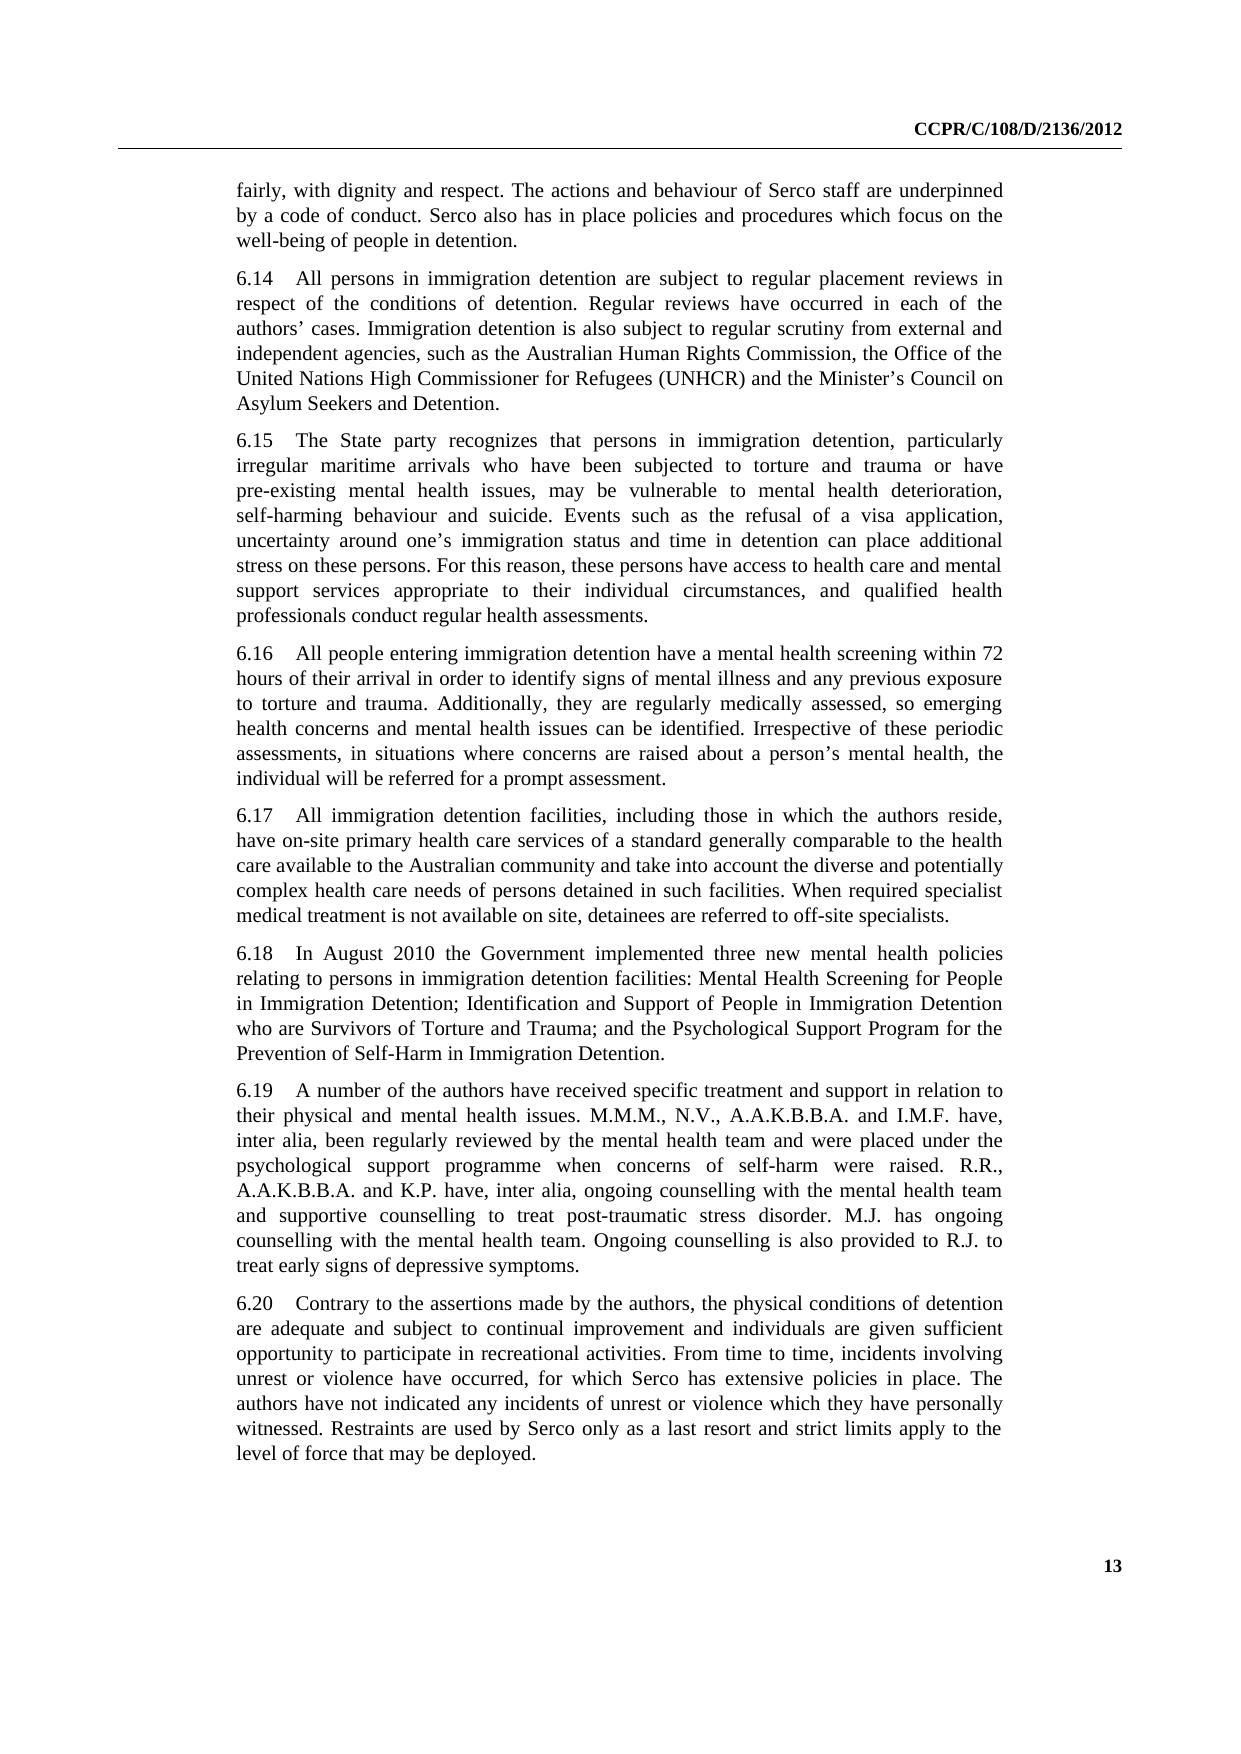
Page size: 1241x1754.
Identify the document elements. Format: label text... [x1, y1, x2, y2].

text 6.19 A number of the authors have received specific treatment and support in relation to their physical and mental health issues. M.M.M., N.V., A.A.K.B.B.A. and I.M.F. have, inter alia, been regularly reviewed by the mental health team and were placed under the psychological support programme when concerns of self-harm were raised. R.R., A.A.K.B.B.A. and K.P. have, inter alia, ongoing counselling with the mental health team and supportive counselling to treat post-traumatic stress disorder. M.J. has ongoing counselling with the mental health team. Ongoing counselling is also provided to R.J. to treat early signs of depressive symptoms. [236, 1077, 1004, 1277]
text 6.15 The State party recognizes that persons in immigration detention, particularly irregular maritime arrivals who have been subjected to torture and trauma or have pre-existing mental health issues, may be vulnerable to mental health deterioration, self-harming behaviour and suicide. Events such as the refusal of a visa application, uncertainty around one’s immigration status and time in detention can place additional stress on these persons. For this reason, these persons have access to health care and mental support services appropriate to their individual circumstances, and qualified health professionals conduct regular health assessments. [236, 427, 1004, 627]
text 6.16 All people entering immigration detention have a mental health screening within 72 hours of their arrival in order to identify signs of mental illness and any previous exposure to torture and trauma. Additionally, they are regularly medically assessed, so emerging health concerns and mental health issues can be identified. Irrespective of these periodic assessments, in situations where concerns are raised about a person’s mental health, the individual will be referred for a prompt assessment. [236, 640, 1004, 790]
text 6.14 All persons in immigration detention are subject to regular placement reviews in respect of the conditions of detention. Regular reviews have occurred in each of the authors’ cases. Immigration detention is also subject to regular scrutiny from external and independent agencies, such as the Australian Human Rights Commission, the Office of the United Nations High Commissioner for Refugees (UNHCR) and the Minister’s Council on Asylum Seekers and Detention. [236, 265, 1004, 415]
text 6.20 Contrary to the assertions made by the authors, the physical conditions of detention are adequate and subject to continual improvement and individuals are given sufficient opportunity to participate in recreational activities. From time to time, incidents involving unrest or violence have occurred, for which Serco has extensive policies in place. The authors have not indicated any incidents of unrest or violence which they have personally witnessed. Restraints are used by Serco only as a last resort and strict limits apply to the level of force that may be deployed. [236, 1290, 1004, 1465]
text 6.17 All immigration detention facilities, including those in which the authors reside, have on-site primary health care services of a standard generally comparable to the health care available to the Australian community and take into account the diverse and potentially complex health care needs of persons detained in such facilities. When required specialist medical treatment is not available on site, detainees are referred to off-site specialists. [236, 802, 1004, 927]
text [236, 177, 1004, 252]
text 6.18 In August 2010 the Government implemented three new mental health policies relating to persons in immigration detention facilities: Mental Health Screening for People in Immigration Detention; Identification and Support of People in Immigration Detention who are Survivors of Torture and Trauma; and the Psychological Support Program for the Prevention of Self-Harm in Immigration Detention. [236, 940, 1004, 1065]
